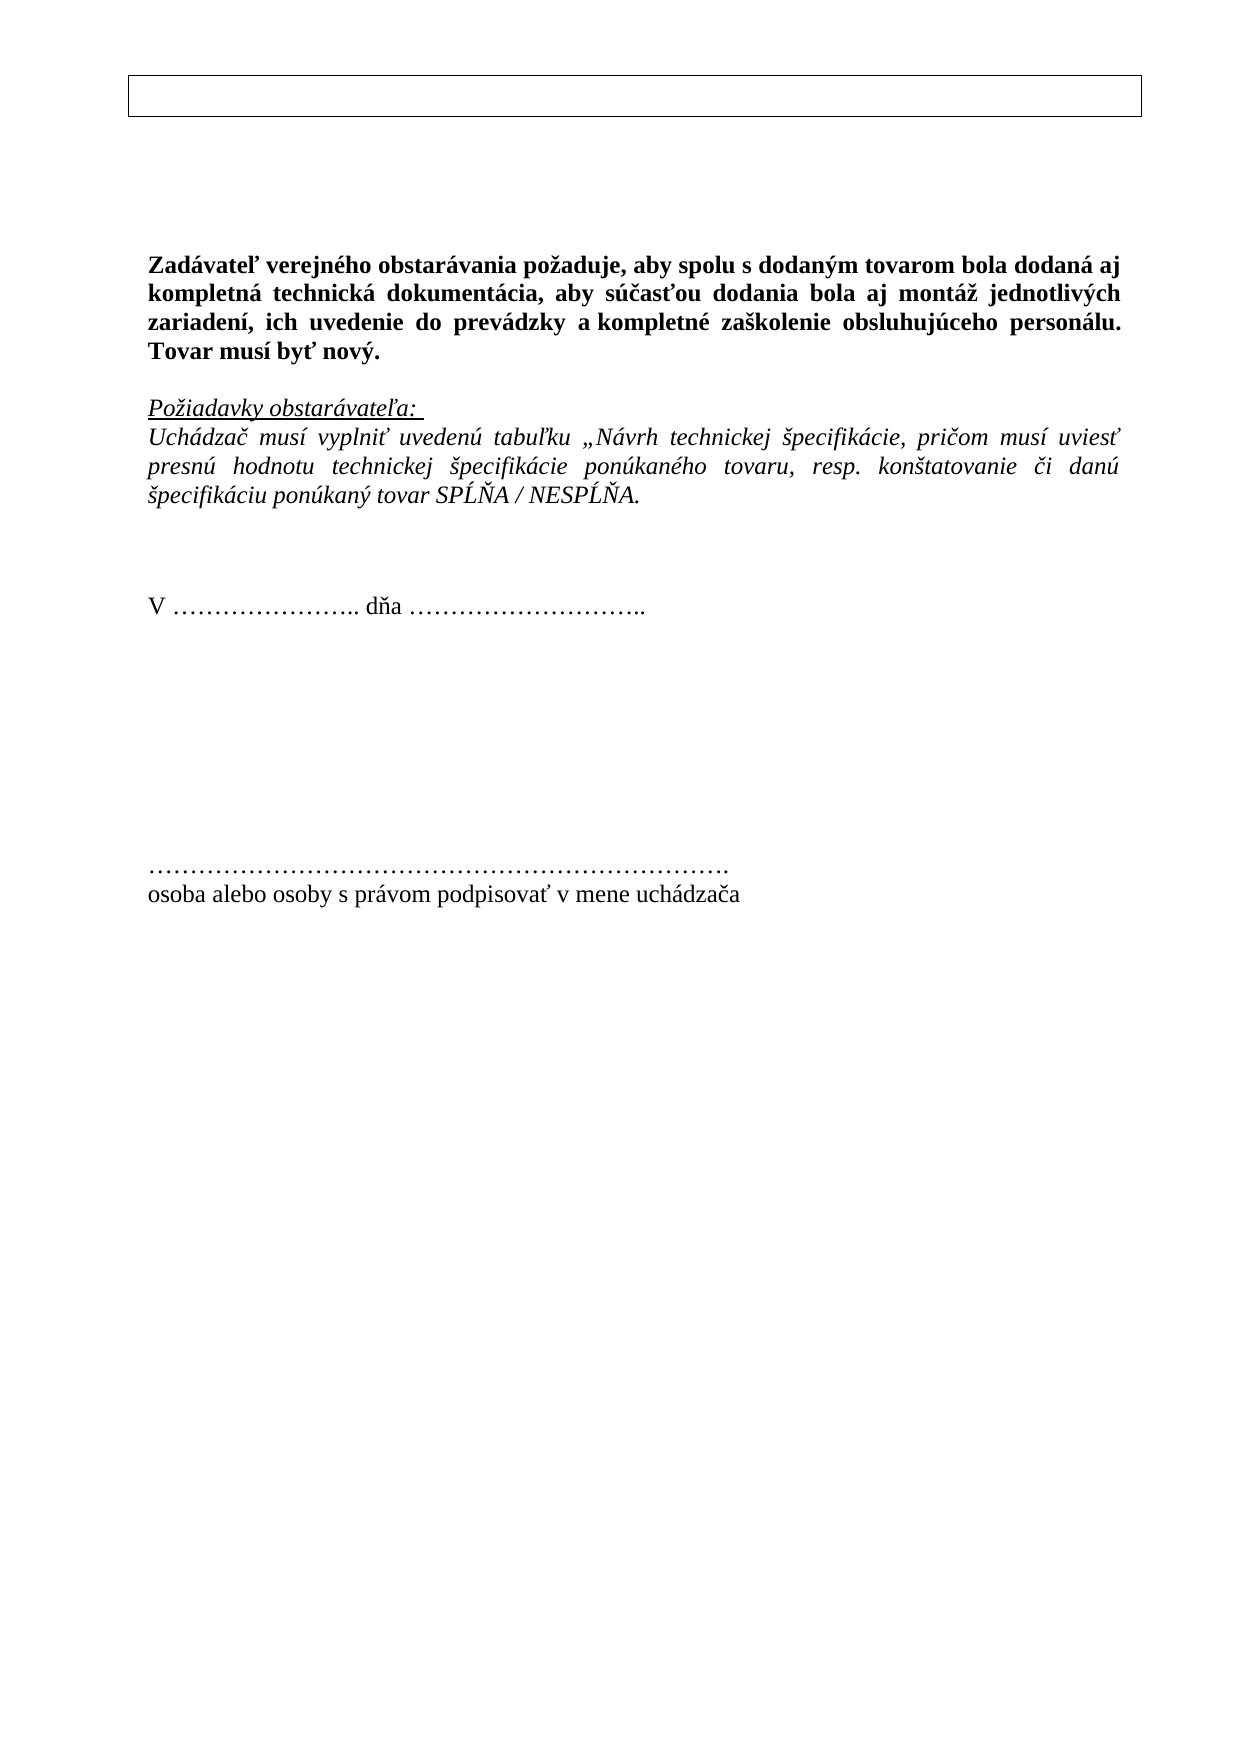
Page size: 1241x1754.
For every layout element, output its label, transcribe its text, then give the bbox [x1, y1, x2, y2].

text Požiadavky obstarávateľa: [148, 393, 1122, 422]
text Zadávateľ verejného obstarávania požaduje, aby spolu s dodaným tovarom bola dodaná aj kompletná technická dokumentácia, aby súčasťou dodania bola aj montáž jednotlivých zariadení, ich uvedenie do prevádzky a kompletné zaškolenie obsluhujúceho personálu. Tovar musí byť nový. [148, 250, 1122, 365]
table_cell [129, 76, 1141, 116]
text osoba alebo osoby s právom podpisovať v mene uchádzača [148, 879, 1122, 907]
text Uchádzač musí vyplniť uvedenú tabuľku „Návrh technickej špecifikácie, pričom musí uviesť presnú hodnotu technickej špecifikácie ponúkaného tovaru, resp. konštatovanie či danú špecifikáciu ponúkaný tovar SPĹŇA / NESPĹŇA. [148, 422, 1122, 508]
text ……………………………………………………………. [148, 821, 1122, 879]
text V ………………….. dňa ……………………….. [148, 591, 1122, 620]
